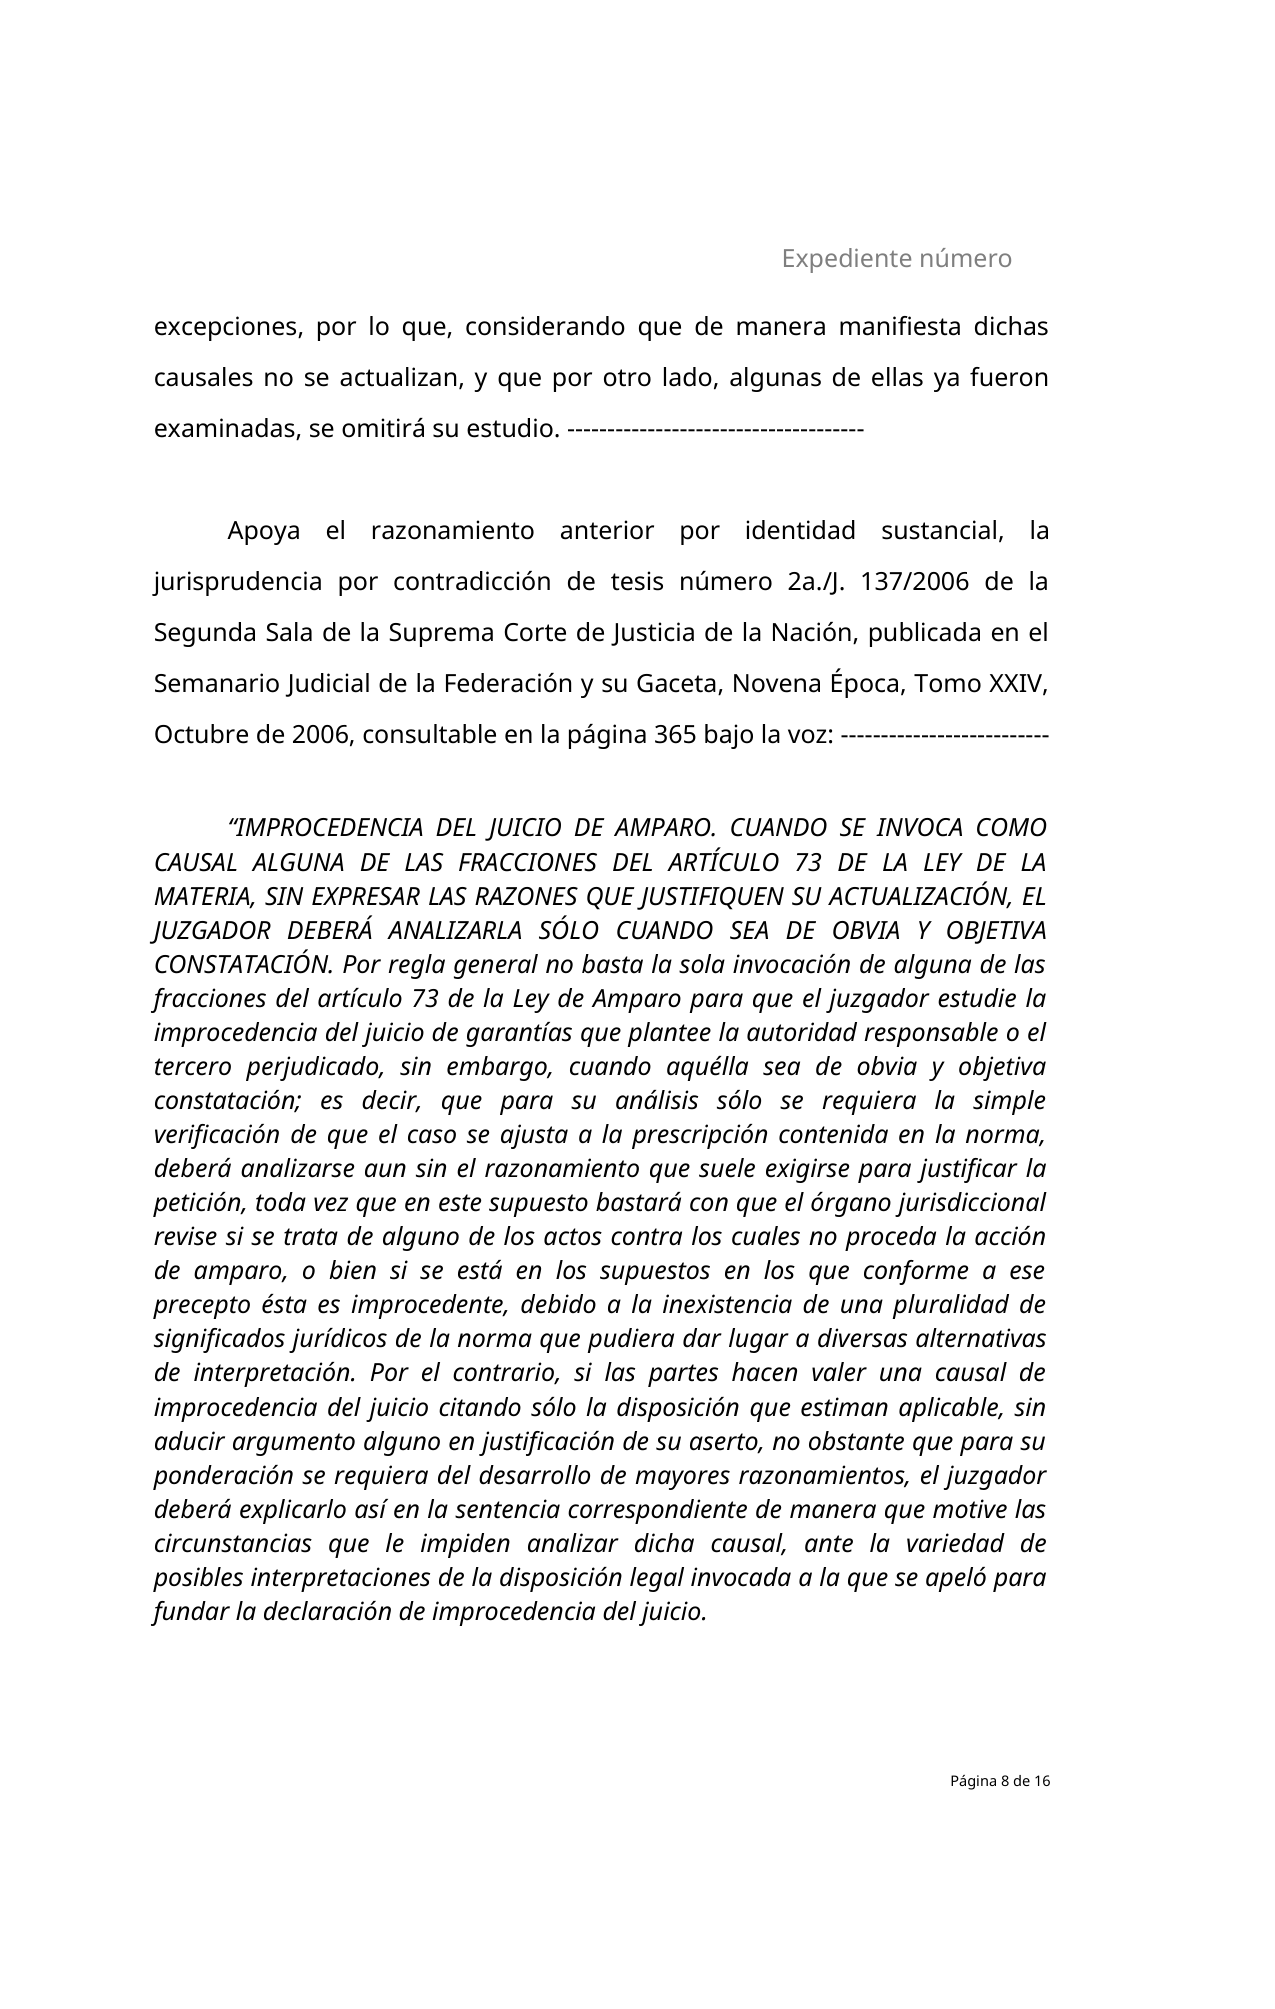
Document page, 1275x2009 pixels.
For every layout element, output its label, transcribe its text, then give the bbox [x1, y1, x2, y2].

text “IMPROCEDENCIA DEL JUICIO DE AMPARO. CUANDO SE INVOCA COMO CAUSAL ALGUNA DE LAS FRACCIONES DEL ARTÍCULO 73 DE LA LEY DE LA MATERIA, SIN EXPRESAR LAS RAZONES QUE JUSTIFIQUEN SU ACTUALIZACIÓN, EL JUZGADOR DEBERÁ ANALIZARLA SÓLO CUANDO SEA DE OBVIA Y OBJETIVA CONSTATACIÓN. Por regla general no basta la sola invocación de alguna de las fracciones del artículo 73 de la Ley de Amparo para que el juzgador estudie la improcedencia del juicio de garantías que plantee la autoridad responsable o el tercero perjudicado, sin embargo, cuando aquélla sea de obvia y objetiva constatación; es decir, que para su análisis sólo se requiera la simple verificación de que el caso se ajusta a la prescripción contenida en la norma, deberá analizarse aun sin el razonamiento que suele exigirse para justificar la petición, toda vez que en este supuesto bastará con que el órgano jurisdiccional revise si se trata de alguno de los actos contra los cuales no proceda la acción de amparo, o bien si se está en los supuestos en los que conforme a ese precepto ésta es improcedente, debido a la inexistencia de una pluralidad de significados jurídicos de la norma que pudiera dar lugar a diversas alternativas de interpretación. Por el contrario, si las partes hacen valer una causal de improcedencia del juicio citando sólo la disposición que estiman aplicable, sin aducir argumento alguno en justificación de su aserto, no obstante que para su ponderación se requiera del desarrollo de mayores razonamientos, el juzgador deberá explicarlo así en la sentencia correspondiente de manera que motive las circunstancias que le impiden analizar dicha causal, ante la variedad de posibles interpretaciones de la disposición legal invocada a la que se apeló para fundar la declaración de improcedencia del juicio. [153, 810, 1051, 1628]
text Apoya el razonamiento anterior por identidad sustancial, la jurisprudencia por contradicción de tesis número 2a./J. 137/2006 de la Segunda Sala de la Suprema Corte de Justicia de la Nación, publicada en el Semanario Judicial de la Federación y su Gaceta, Novena Época, Tomo XXIV, Octubre de 2006, consultable en la página 365 bajo la voz: -------------------------- [153, 513, 1051, 751]
